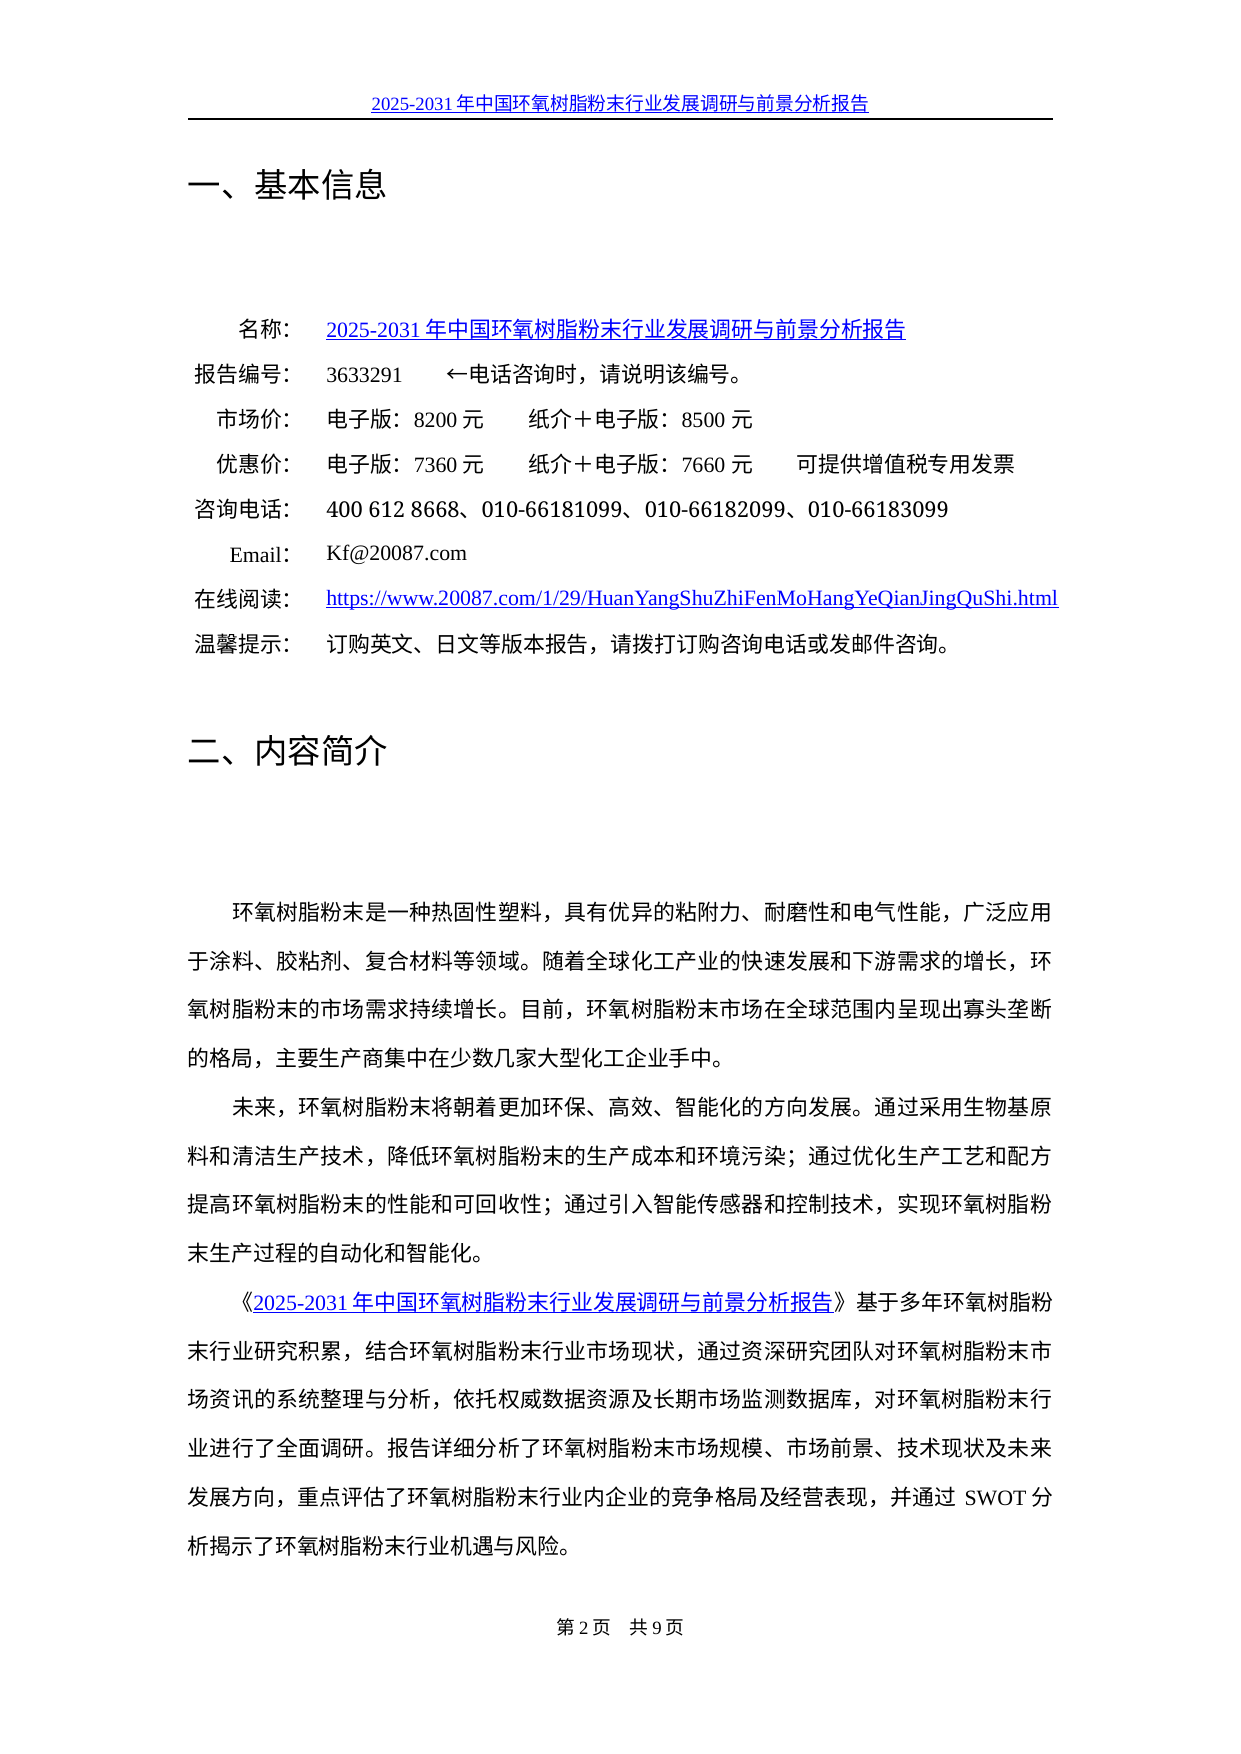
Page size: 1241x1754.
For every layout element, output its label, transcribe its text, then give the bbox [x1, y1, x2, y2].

table_cell Kf@20087.com [315, 537, 1073, 582]
table_cell 温馨提示： [167, 627, 315, 672]
table_cell 在线阅读： [167, 582, 315, 627]
table_cell [315, 582, 1073, 627]
table_cell 订购英文、日文等版本报告，请拨打订购咨询电话或发邮件咨询。 [315, 627, 1073, 672]
table_header 名称： [167, 312, 315, 357]
title 二、内容简介 [187, 717, 1053, 782]
table_cell 报告编号： [167, 357, 315, 402]
table_cell 市场价： [167, 402, 315, 447]
table_cell 咨询电话： [167, 492, 315, 537]
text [187, 894, 1053, 1561]
table_cell 电子版：7360 元 纸介＋电子版：7660 元 可提供增值税专用发票 [315, 447, 1073, 492]
table_cell 电子版：8200 元 纸介＋电子版：8500 元 [315, 402, 1073, 447]
table_cell 优惠价： [167, 447, 315, 492]
title 一、基本信息 [187, 150, 1053, 215]
table_cell Email： [167, 537, 315, 582]
table_cell 400 612 8668、010-66181099、010-66182099、010-66183099 [315, 492, 1073, 537]
table_header 2025-2031年中国环氧树脂粉末行业发展调研与前景分析报告 [315, 312, 1073, 357]
table_cell 3633291 ←电话咨询时，请说明该编号。 [315, 357, 1073, 402]
